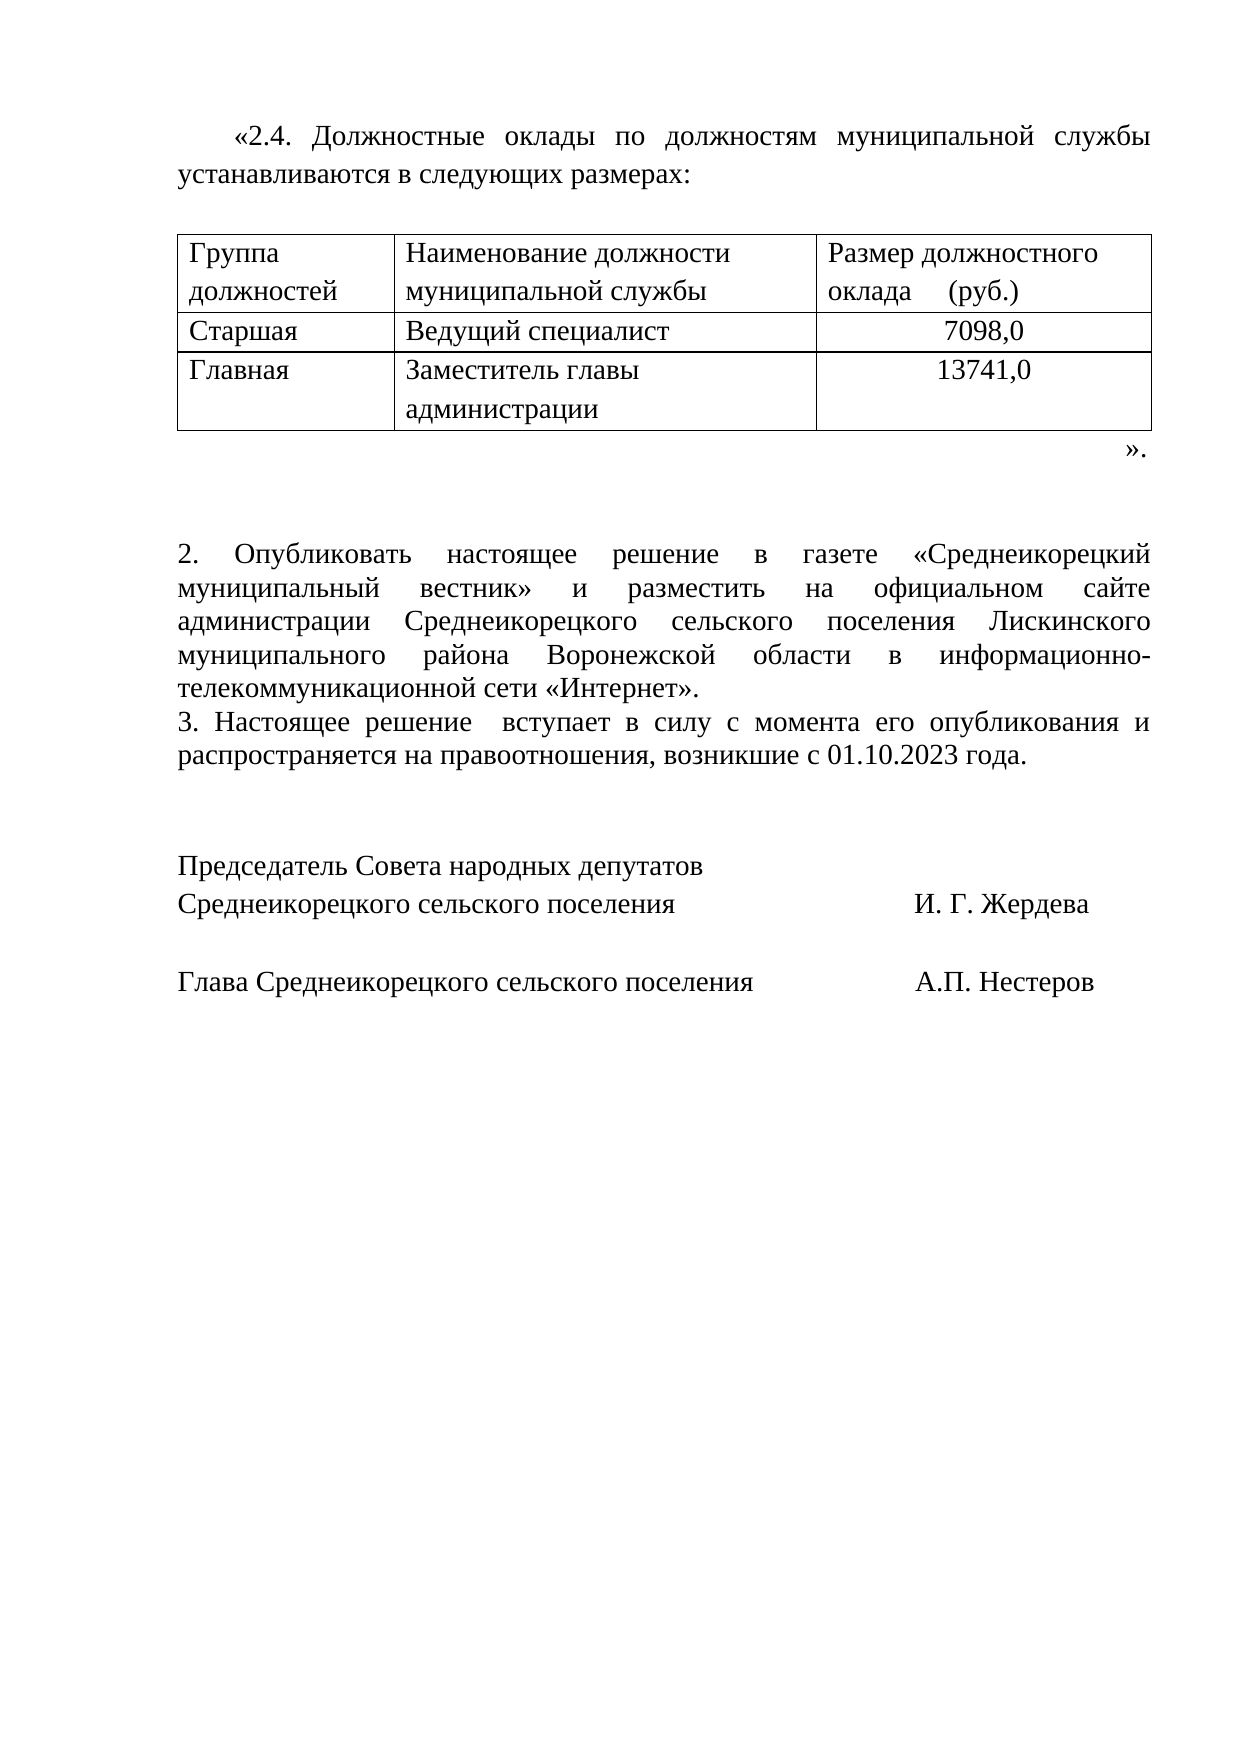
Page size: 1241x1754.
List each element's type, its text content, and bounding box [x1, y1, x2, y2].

text Глава Среднеикорецкого сельского поселения А.П. Нестеров [177, 964, 1152, 997]
text ». [177, 431, 1152, 464]
table_header Группа должностей [178, 235, 394, 312]
text 3. Настоящее решение вступает в силу с момента его опубликования и распространяется на правоотношения, возникшие с 01.10.2023 года. [177, 704, 1152, 771]
text 2. Опубликовать настоящее решение в газете «Среднеикорецкий муниципальный вестник» и разместить на официальном сайте администрации Среднеикорецкого сельского поселения Лискинского муниципального района Воронежской области в информационно-телекоммуникационной сети «Интернет». [177, 536, 1152, 704]
table_cell Главная [178, 353, 394, 429]
text «2.4. Должностные оклады по должностям муниципальной службы устанавливаются в следующих размерах: [177, 118, 1152, 190]
table_header Размер должностного оклада (руб.) [817, 235, 1151, 312]
text Председатель Совета народных депутатов [177, 848, 1152, 882]
table_cell 7098,0 [817, 313, 1151, 351]
table_cell Заместитель главы администрации [395, 353, 816, 429]
table_cell Старшая [178, 313, 394, 351]
table_header Наименование должности муниципальной службы [395, 235, 816, 312]
table_cell Ведущий специалист [395, 313, 816, 351]
table_cell 13741,0 [817, 353, 1151, 429]
text Среднеикорецкого сельского поселения И. Г. Жердева [177, 887, 1152, 920]
